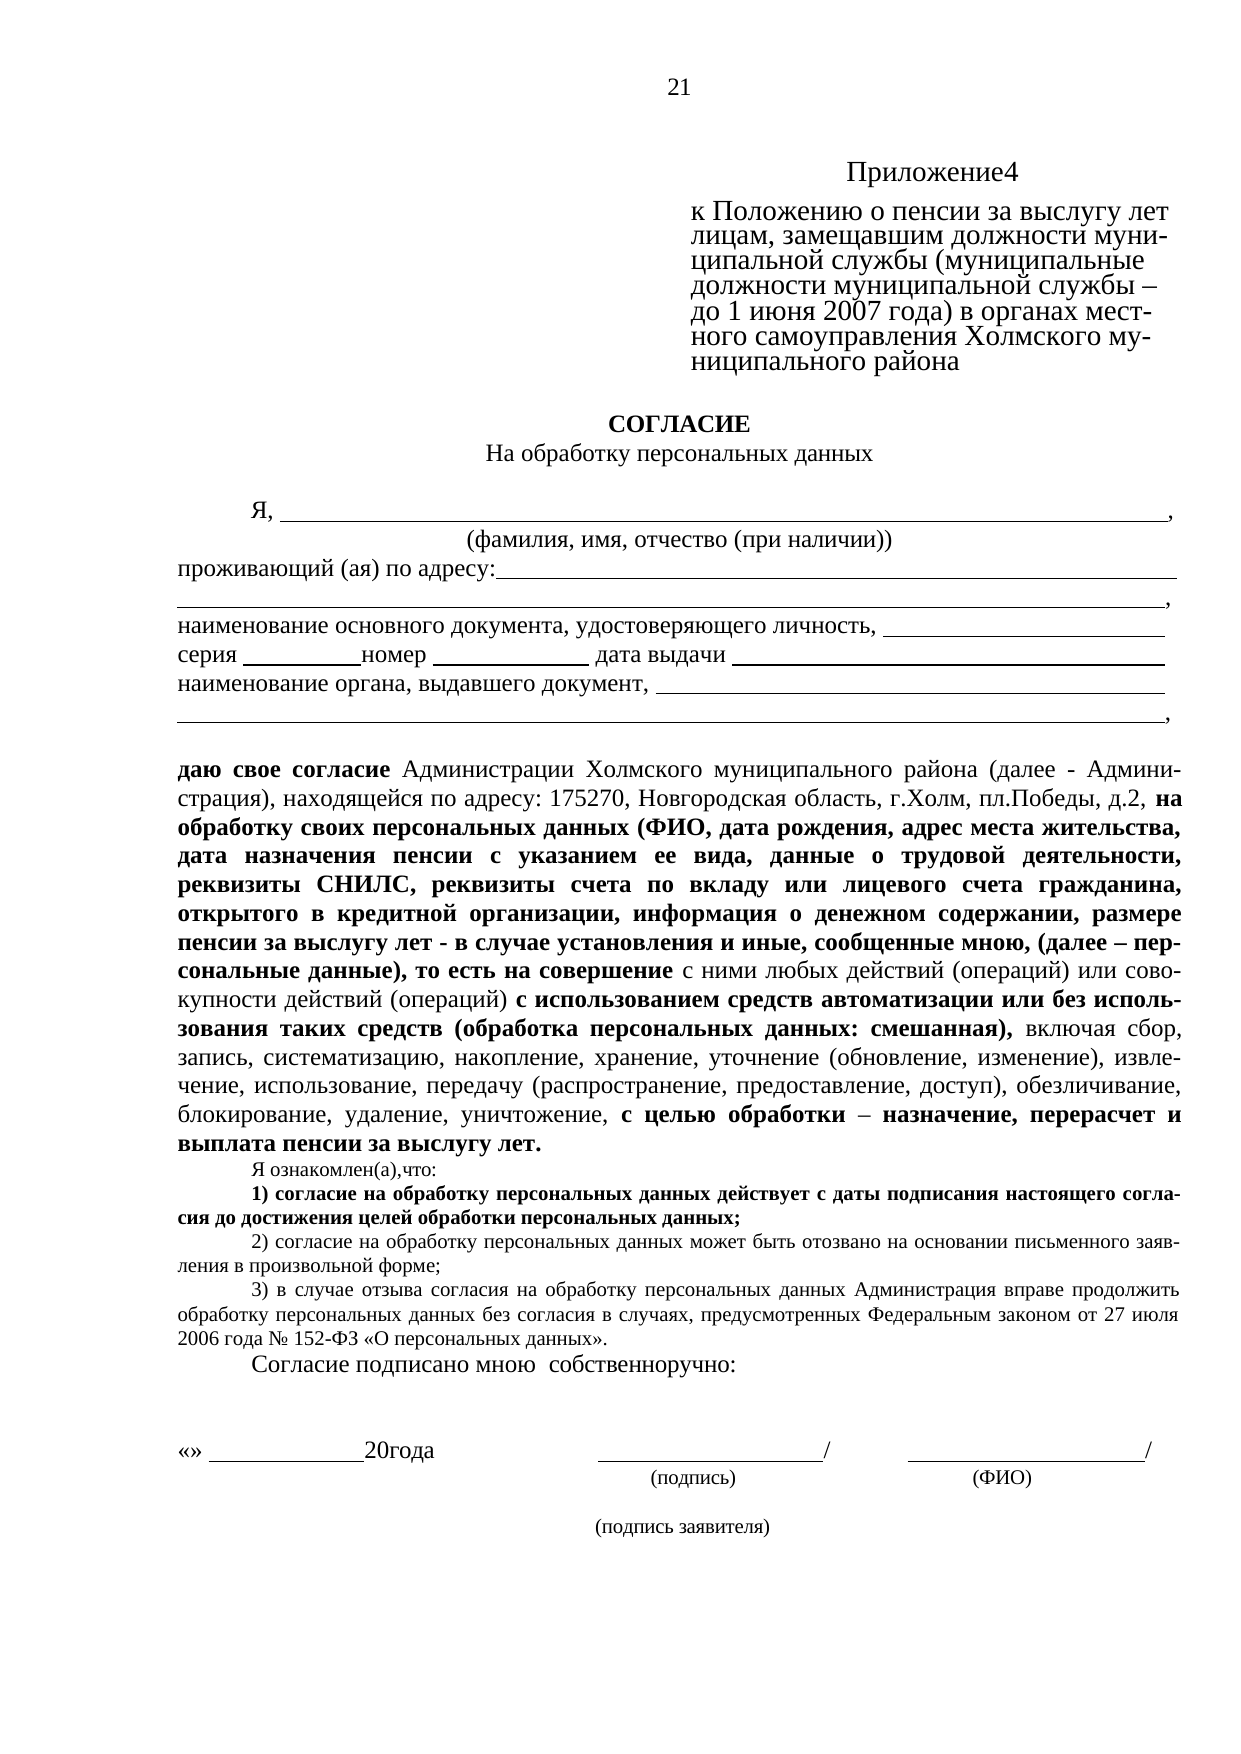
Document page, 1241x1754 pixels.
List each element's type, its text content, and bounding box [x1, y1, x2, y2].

text Согласие подписано мною собственноручно: [251, 1349, 1198, 1378]
text Я ознакомлен(а),что: [251, 1157, 1198, 1181]
text к Положению о пенсии за выслугу лет лицам, замещавшим должности муни- ципальной службы (муниципальные должности муниципальной службы – до 1 июня 2007 года) в органах мест- ного самоуправления Холмского му- ниципального района [691, 200, 1183, 377]
text Я, , [227, 496, 1198, 524]
text На обработку персональных данных [167, 438, 1192, 467]
list в случае отзыва согласия на обработку персональных данных Администрация вправе продолжить обработку персональных данных без согласия в случаях, предусмотренных Федеральным законом от 27 июля 2006 года № 152-ФЗ «О персональных данных». [177, 1277, 1180, 1349]
text проживающий (ая) по адресу: [167, 553, 1187, 582]
text «» 20года / / [177, 1436, 1198, 1464]
text , [167, 697, 1182, 726]
text даю свое согласие Администрации Холмского муниципального района (далее - Админи- страция), находящейся по адресу: 175270, Новгородская область, г.Холм, пл.Победы, д.2, на обработку своих персональных данных (ФИО, дата рождения, адрес места жительства, дата назначения пенсии с указанием ее вида, данные о трудовой деятельности, реквизиты СНИЛС, реквизиты счета по вкладу или лицевого счета гражданина, открытого в кредитной организации, информация о денежном содержании, размере пенсии за выслугу лет - в случае установления и иные, сообщенные мною, (далее – пер- сональные данные), то есть на совершение с ними любых действий (операций) или сово- купности действий (операций) с использованием средств автоматизации или без исполь- зования таких средств (обработка персональных данных: смешанная), включая сбор, запись, систематизацию, накопление, хранение, уточнение (обновление, изменение), извле- чение, использование, передачу (распространение, предоставление, доступ), обезличивание, блокирование, удаление, уничтожение, с целью обработки – назначение, перерасчет и выплата пенсии за выслугу лет. [177, 754, 1182, 1157]
text (подпись заявителя) [167, 1514, 1198, 1538]
text (фамилия, имя, отчество (при наличии)) [167, 524, 1192, 553]
text , наименование основного документа, удостоверяющего личность, серия номер дата выдачи наименование органа, выдавшего документ, [177, 582, 1176, 697]
list согласие на обработку персональных данных действует с даты подписания настоящего согла- сия до достижения целей обработки персональных данных; [177, 1181, 1181, 1229]
text Приложение4 [846, 154, 1198, 188]
text СОГЛАСИЕ [167, 409, 1192, 438]
text 21 [167, 72, 1192, 101]
list согласие на обработку персональных данных может быть отозвано на основании письменного заяв- ления в произвольной форме; [177, 1229, 1181, 1277]
text (подпись) (ФИО) [650, 1464, 1198, 1489]
